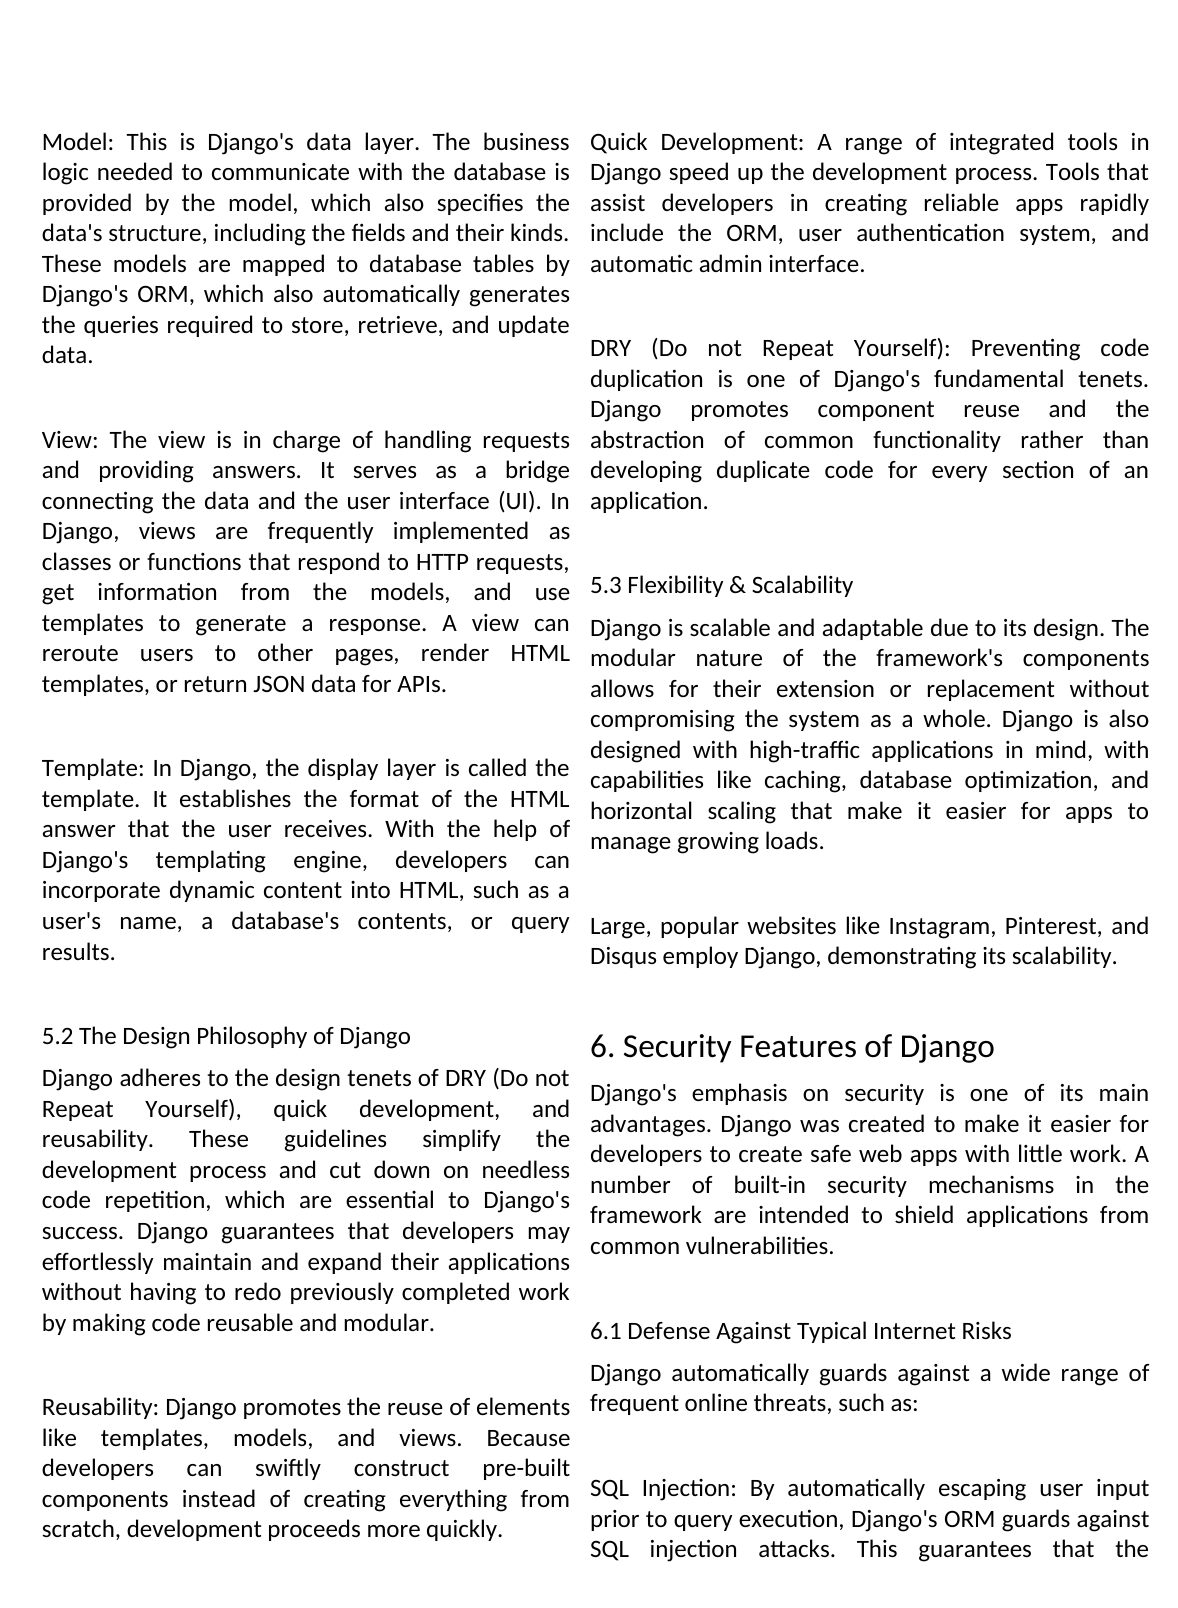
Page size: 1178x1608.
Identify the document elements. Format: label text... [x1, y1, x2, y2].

text Model: This is Django's data layer. The business logic needed to communicate with the database is provided by the model, which also specifies the data's structure, including the fields and their kinds. These models are mapped to database tables by Django's ORM, which also automatically generates the queries required to store, retrieve, and update data. [42, 126, 571, 370]
text Django is scalable and adaptable due to its design. The modular nature of the framework's components allows for their extension or replacement without compromising the system as a whole. Django is also designed with high-traffic applications in mind, with capabilities like caching, database optimization, and horizontal scaling that make it easier for apps to manage growing loads. [590, 612, 1150, 856]
text View: The view is in charge of handling requests and providing answers. It serves as a bridge connecting the data and the user interface (UI). In Django, views are frequently implemented as classes or functions that respond to HTTP requests, get information from the models, and use templates to generate a response. A view can reroute users to other pages, render HTML templates, or return JSON data for APIs. [42, 424, 571, 698]
text 5.2 The Design Philosophy of Django [42, 1020, 571, 1051]
text 6.1 Defense Against Typical Internet Risks [590, 1315, 1150, 1345]
text 5.3 Flexibility & Scalability [590, 569, 1150, 600]
text Django's emphasis on security is one of its main advantages. Django was created to make it easier for developers to create safe web apps with little work. A number of built-in security mechanisms in the framework are intended to shield applications from common vulnerabilities. [590, 1078, 1150, 1261]
text Template: In Django, the display layer is called the template. It establishes the format of the HTML answer that the user receives. With the help of Django's templating engine, developers can incorporate dynamic content into HTML, such as a user's name, a database's contents, or query results. [42, 753, 571, 966]
text Large, popular websites like Instagram, Pinterest, and Disqus employ Django, demonstrating its scalability. [590, 910, 1150, 971]
text Reusability: Django promotes the reuse of elements like templates, models, and views. Because developers can swiftly construct pre-built components instead of creating everything from scratch, development proceeds more quickly. [42, 1391, 571, 1544]
text Quick Development: A range of integrated tools in Django speed up the development process. Tools that assist developers in creating reliable apps rapidly include the ORM, user authentication system, and automatic admin interface. [590, 126, 1150, 278]
text Django automatically guards against a wide range of frequent online threats, such as: [590, 1357, 1150, 1418]
text 6. Security Features of Django [590, 1025, 1150, 1066]
text DRY (Do not Repeat Yourself): Preventing code duplication is one of Django's fundamental tenets. Django promotes component reuse and the abstraction of common functionality rather than developing duplicate code for every section of an application. [590, 332, 1150, 515]
text Django adheres to the design tenets of DRY (Do not Repeat Yourself), quick development, and reusability. These guidelines simplify the development process and cut down on needless code repetition, which are essential to Django's success. Django guarantees that developers may effortlessly maintain and expand their applications without having to redo previously completed work by making code reusable and modular. [42, 1063, 571, 1337]
